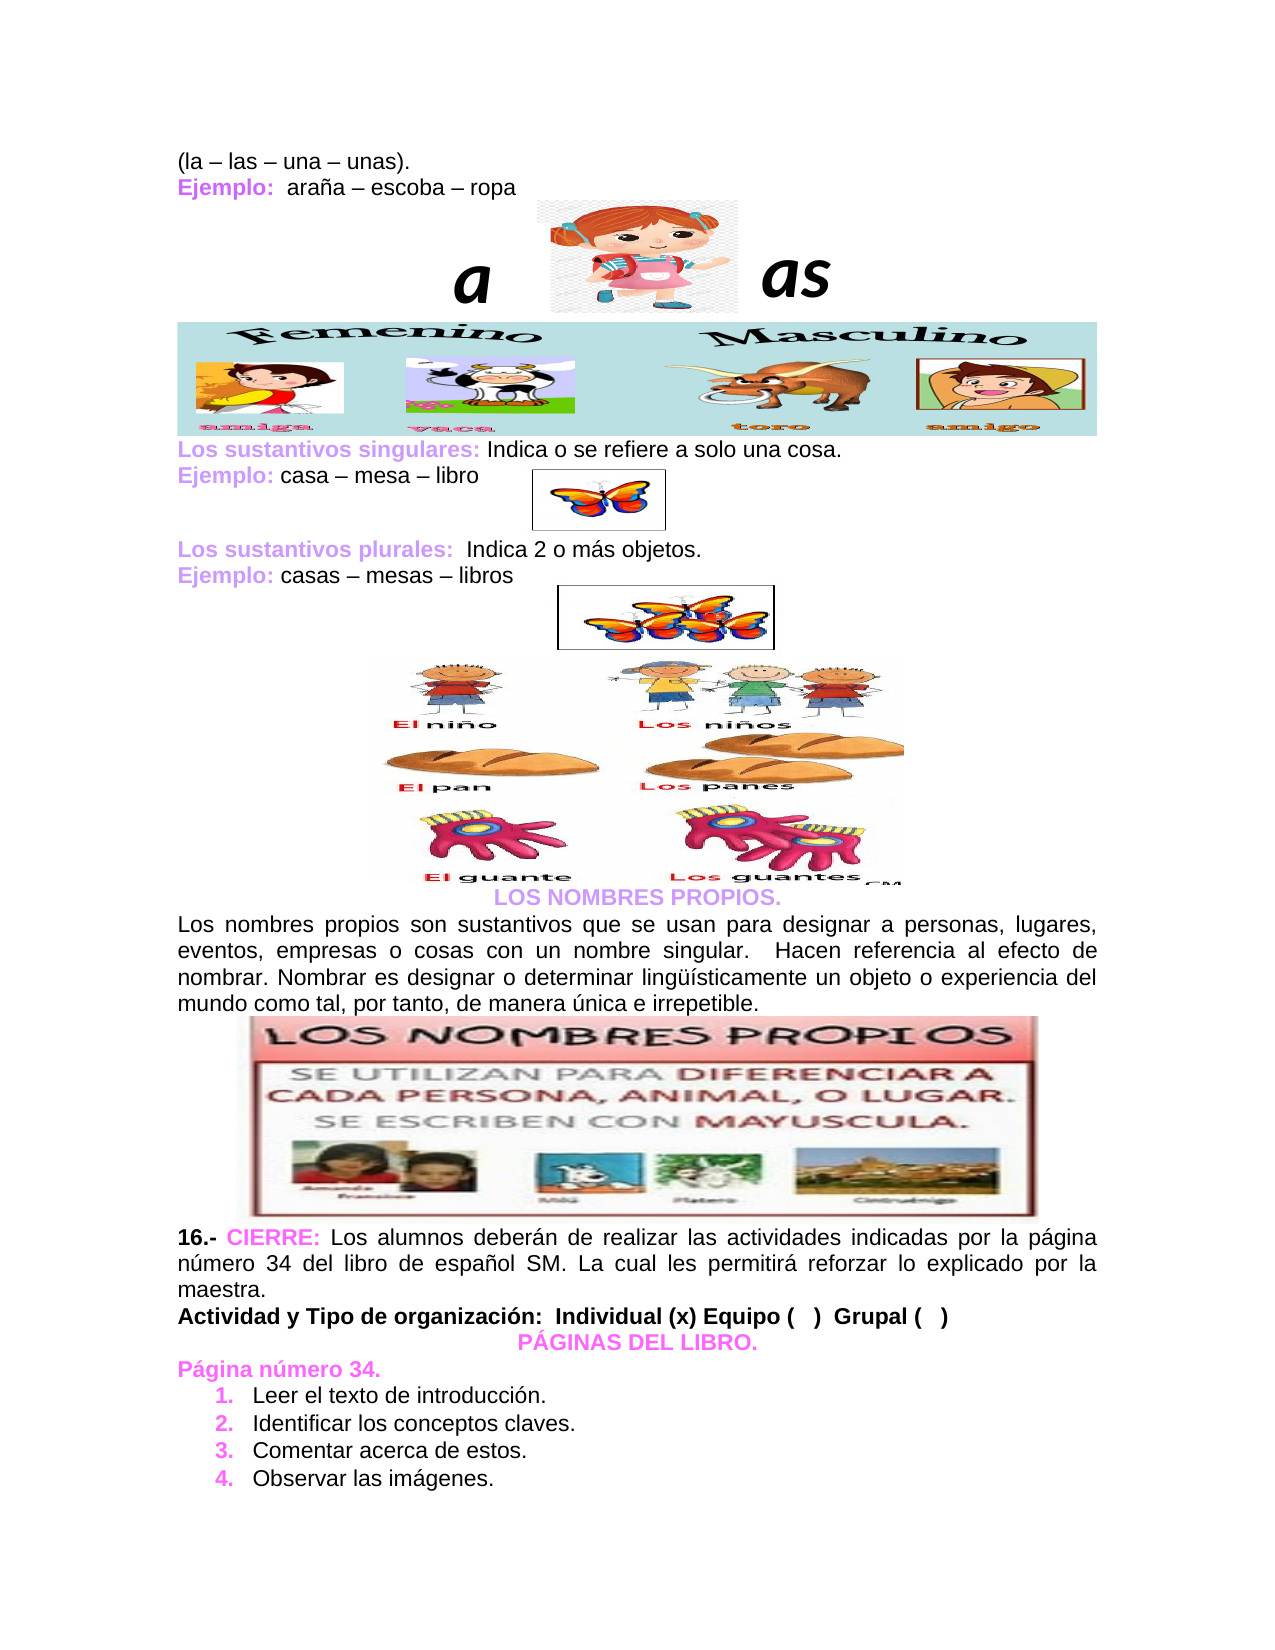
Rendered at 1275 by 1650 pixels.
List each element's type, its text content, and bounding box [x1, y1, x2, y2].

text Los sustantivos plurales: Indica 2 o más objetos. [177, 536, 1098, 562]
picture [524, 466, 677, 535]
text Actividad y Tipo de organización: Individual (x) Equipo ( ) Grupal ( ) [177, 1303, 1098, 1329]
text Ejemplo: araña – escoba – ropa [177, 174, 1098, 200]
list Leer el texto de introducción. [215, 1382, 1098, 1408]
picture [236, 1016, 1039, 1224]
text Los nombres propios son sustantivos que se usan para designar a personas, lugares, eventos, empresas o cosas con un nombre singular. ​ Hacen referencia al efecto de nombrar. Nombrar es designar o determinar lingüísticamente un objeto o experiencia del mundo como tal, por tanto, de manera única e irrepetible. [177, 911, 1098, 1016]
text LOS NOMBRES PROPIOS. [177, 884, 1098, 911]
picture [536, 200, 739, 313]
text PÁGINAS DEL LIBRO. [177, 1329, 1098, 1356]
picture [177, 322, 1098, 436]
text Página número 34. [177, 1356, 1098, 1382]
picture [371, 581, 904, 885]
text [177, 148, 1098, 174]
list Observar las imágenes. [215, 1465, 1098, 1491]
text Los sustantivos singulares: Indica o se refiere a solo una cosa. Ejemplo: casa – mesa – libro [177, 436, 1098, 488]
list Identificar los conceptos claves. [215, 1409, 1098, 1436]
list Comentar acerca de estos. [215, 1437, 1098, 1463]
text 16.- CIERRE: Los alumnos deberán de realizar las actividades indicadas por la página número 34 del libro de español SM. La cual les permitirá reforzar lo explicado por la maestra. [177, 1224, 1098, 1303]
text Ejemplo: casas – mesas – libros [177, 562, 1098, 589]
